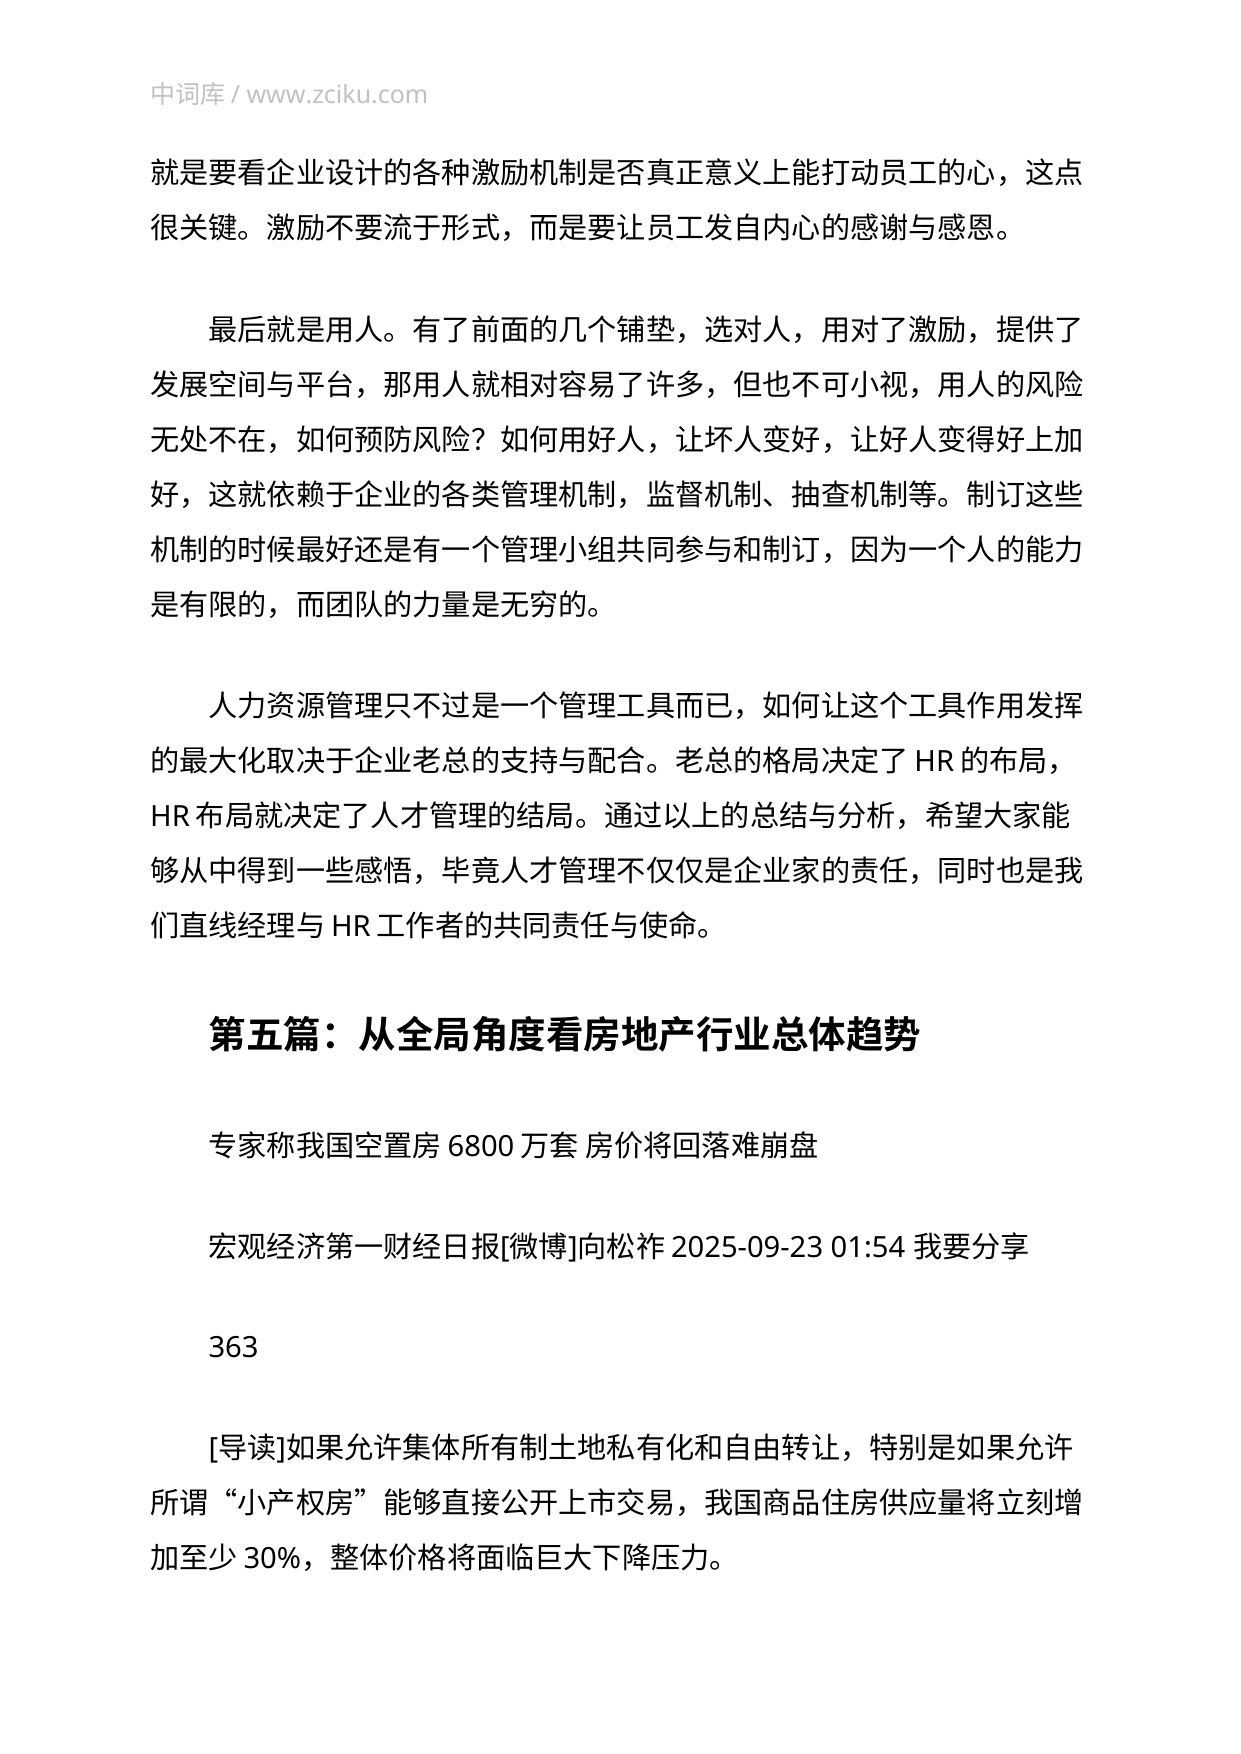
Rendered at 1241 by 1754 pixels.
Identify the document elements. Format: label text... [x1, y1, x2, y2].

text 宏观经济第一财经日报[微博]向松祚2025-09-23 01:54 我要分享 [150, 1224, 1090, 1266]
text 363 [150, 1326, 1090, 1366]
text [导读]如果允许集体所有制土地私有化和自由转让，特别是如果允许所谓“小产权房”能够直接公开上市交易，我国商品住房供应量将立刻增加至少30%，整体价格将面临巨大下降压力。 [150, 1424, 1090, 1577]
text 最后就是用人。有了前面的几个铺垫，选对人，用对了激励，提供了发展空间与平台，那用人就相对容易了许多，但也不可小视，用人的风险无处不在，如何预防风险？如何用好人，让坏人变好，让好人变得好上加好，这就依赖于企业的各类管理机制，监督机制、抽查机制等。制订这些机制的时候最好还是有一个管理小组共同参与和制订，因为一个人的能力是有限的，而团队的力量是无穷的。 [150, 307, 1090, 623]
text 第五篇：从全局角度看房地产行业总体趋势 [150, 1005, 1090, 1059]
text 专家称我国空置房6800万套 房价将回落难崩盘 [150, 1122, 1090, 1164]
text 人力资源管理只不过是一个管理工具而已，如何让这个工具作用发挥的最大化取决于企业老总的支持与配合。老总的格局决定了HR的布局，HR布局就决定了人才管理的结局。通过以上的总结与分析，希望大家能够从中得到一些感悟，毕竟人才管理不仅仅是企业家的责任，同时也是我们直线经理与HR工作者的共同责任与使命。 [150, 683, 1090, 945]
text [150, 150, 1090, 247]
